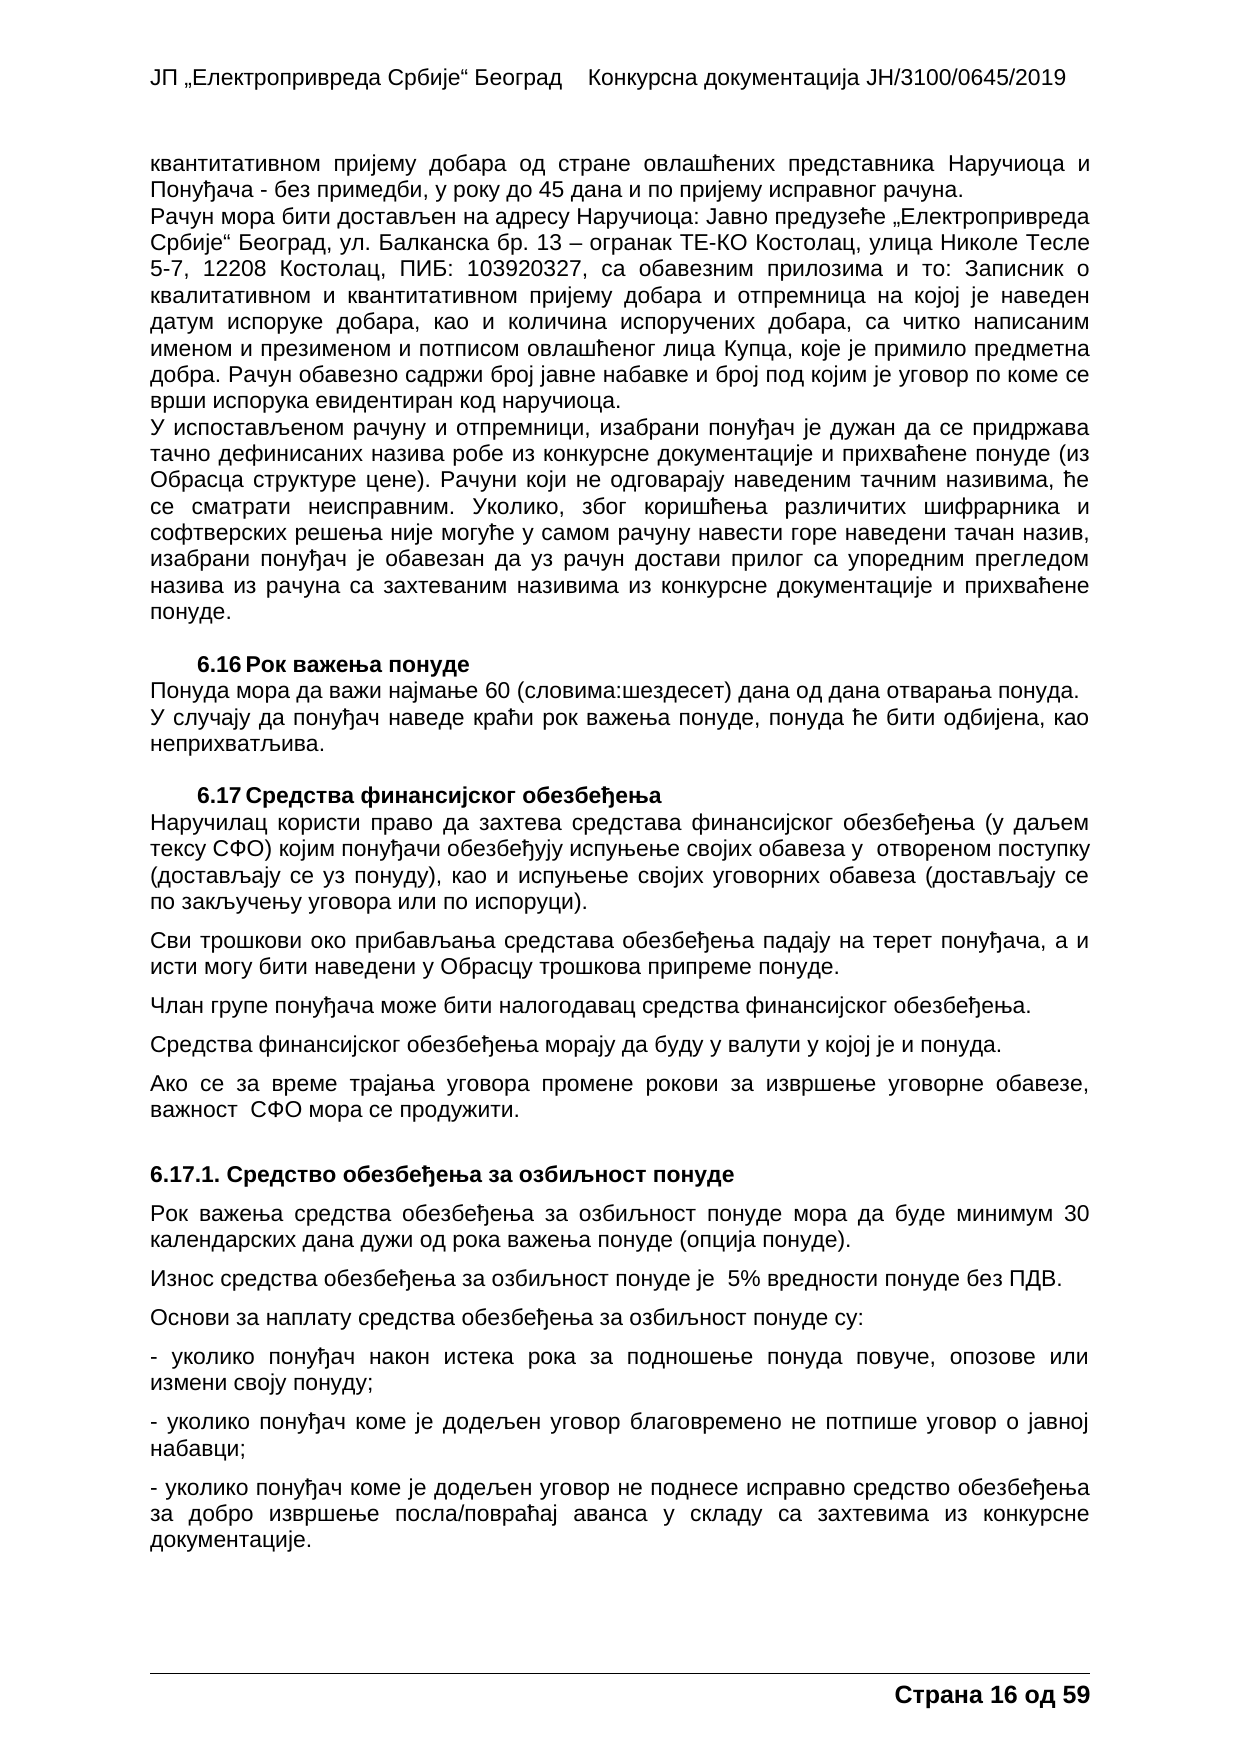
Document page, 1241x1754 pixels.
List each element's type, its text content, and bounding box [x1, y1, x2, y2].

text Сви трошкови око прибављања средстава обезбеђења падају на терет понуђача, а и исти могу бити наведени у Обрасцу трошкова припреме понуде. [150, 927, 1090, 979]
text - уколико понуђач коме је додељен уговор не поднесе исправно средство обезбеђења за добро извршење посла/повраћај аванса у складу са захтевима из конкурсне документације. [150, 1473, 1090, 1552]
text Рок важења средства обезбеђења за озбиљност понуде мора да буде минимум 30 календарских дана дужи од рока важења понуде (опција понуде). [150, 1200, 1090, 1253]
list Средства финансијског обезбеђења [197, 782, 1090, 809]
text - уколико понуђач коме је додељен уговор благовремено не потпише уговор о јавној набавци; [150, 1408, 1090, 1461]
text Ако се за време трајања уговора промене рокови за извршење уговорне обавезе, важност СФО мора се продужити. [150, 1070, 1090, 1122]
list Рок важења понуде [197, 651, 1090, 677]
text Основи за наплату средства обезбеђења за озбиљност понуде су: [150, 1304, 1090, 1331]
text Наручилац користи право да захтева средстава финансијског обезбеђења (у даљем тексу СФО) којим понуђачи обезбеђују испуњење својих обавеза у отвореном поступку (достављају се уз понуду), као и испуњење својих уговорних обавеза (достављају се по закључењу уговора или по испоруци). [150, 809, 1090, 914]
text Средства финансијског обезбеђења морају да буду у валути у којој је и понуда. [150, 1031, 1090, 1057]
text - уколико понуђач након истека рока за подношење понуда повуче, опозове или измени своју понуду; [150, 1343, 1090, 1396]
text 6.17.1. Средство обезбеђења за озбиљност понуде [150, 1161, 1090, 1188]
text У случају да понуђач наведе краћи рок важења понуде, понуда ће бити одбијена, као неприхватљива. [150, 703, 1090, 756]
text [150, 150, 1090, 203]
text Рачун мора бити достављен на адресу Наручиоца: Јавно предузеће „Електропривреда Србије“ Београд, ул. Балканска бр. 13 – огранак ТЕ-КО Костолац, улица Николе Тесле 5-7, 12208 Костолац, ПИБ: 103920327, са обавезним прилозима и то: Записник о квалитативном и квантитативном пријему добара и отпремница на којој је наведен датум испоруке добара, као и количина испоручених добара, са читко написаним именом и презименом и потписом овлашћеног лица Купца, које је примило предметна добра. Рачун обавезно садржи број јавне набавке и број под којим је уговор по коме се врши испорука евидентиран код наручиоца. [150, 203, 1090, 413]
text У испостављеном рачуну и отпремници, изабрани понуђач је дужан да се придржава тачно дефинисаних назива робе из конкурсне документације и прихваћене понуде (из Обрасца структуре цене). Рачуни који не одговарају наведеним тачним називима, ће се сматрати неисправним. Уколико, због коришћења различитих шифрарника и софтверских решења није могуће у самом рачуну навести горе наведени тачан назив, изабрани понуђач је обавезан да уз рачун достави прилог са упоредним прегледом назива из рачуна са захтеваним називима из конкурсне документације и прихваћене понуде. [150, 413, 1090, 624]
text Понуда мора да важи најмање 60 (словима:шездесет) дана од дана отварања понуда. [150, 677, 1090, 703]
text Члан групе понуђача може бити налогодавац средства финансијског обезбеђења. [150, 992, 1090, 1018]
text Износ средства обезбеђења за озбиљност понуде је 5% вредности понуде без ПДВ. [150, 1265, 1090, 1292]
